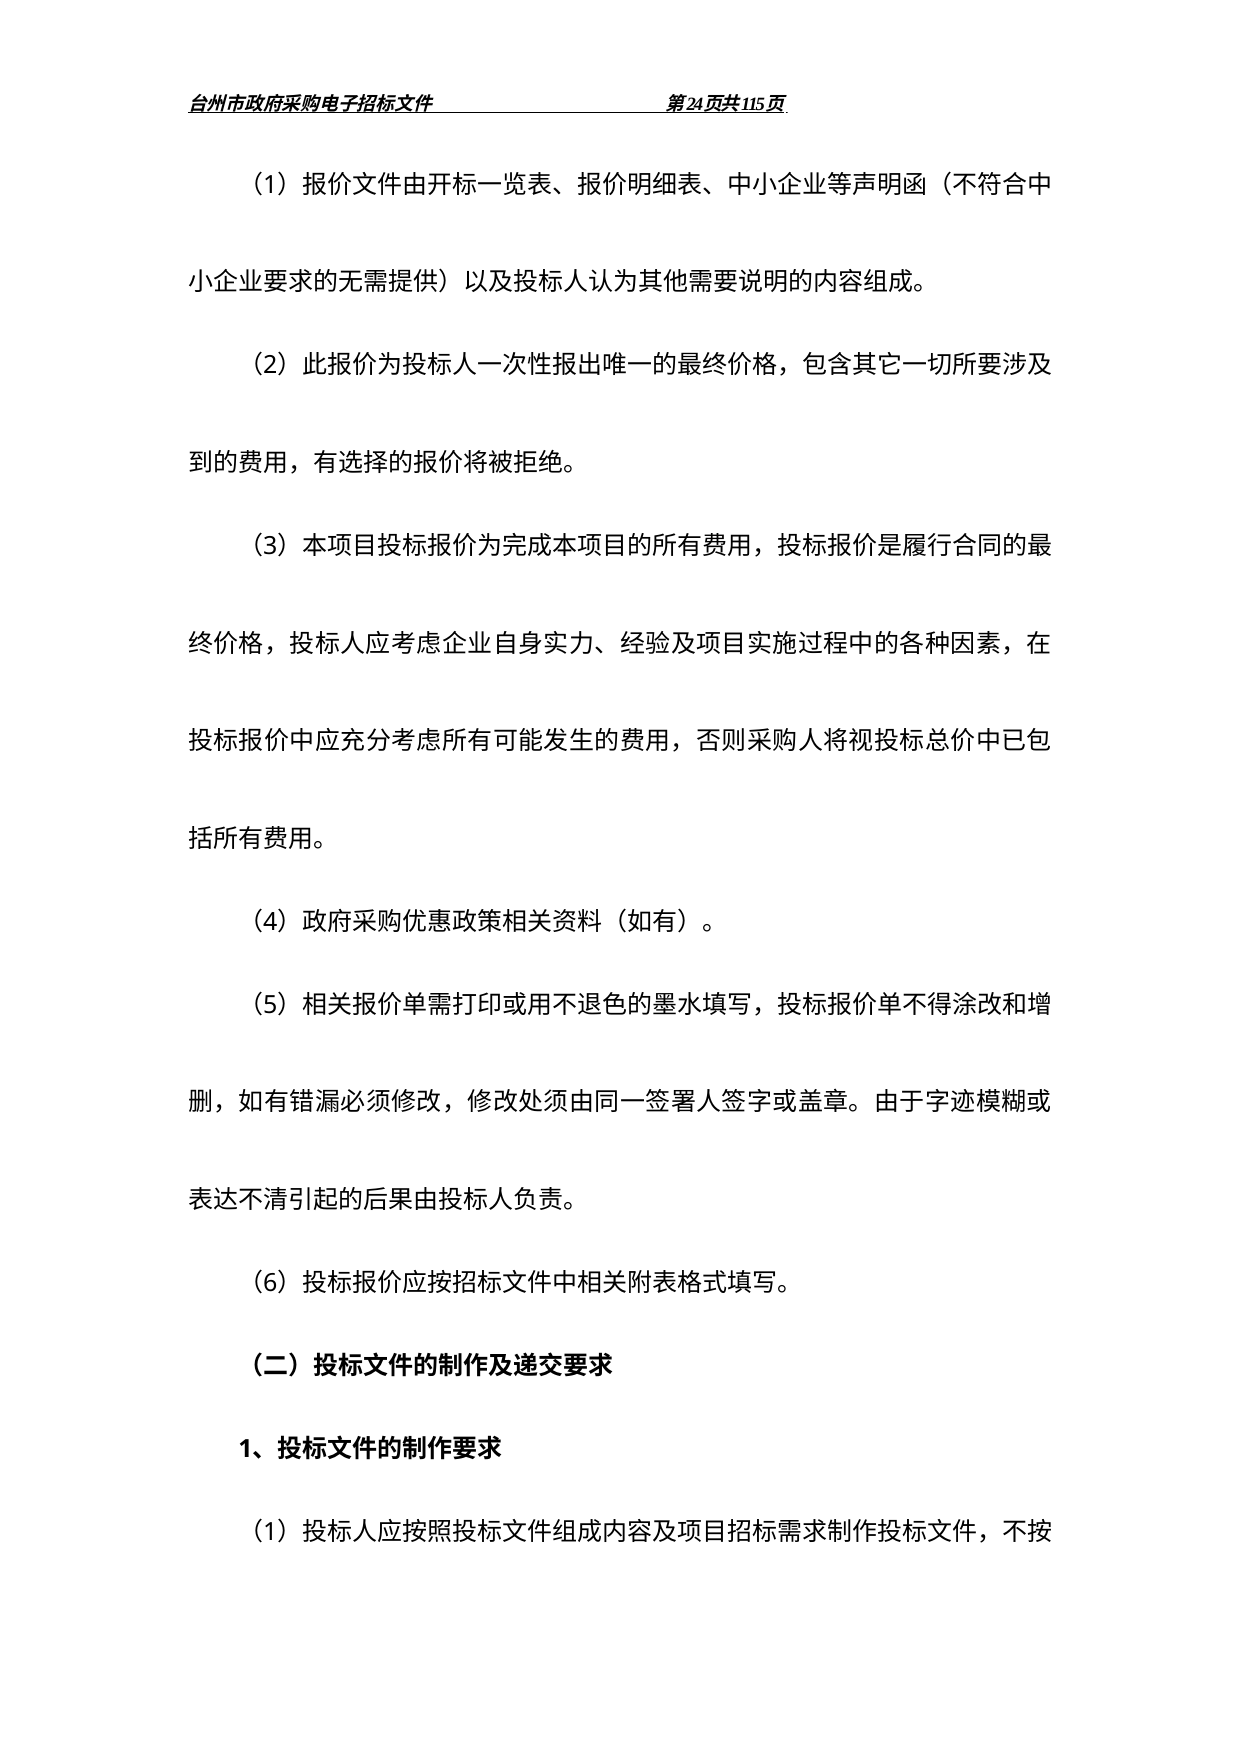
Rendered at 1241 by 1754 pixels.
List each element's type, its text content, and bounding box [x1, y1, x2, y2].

text （5）相关报价单需打印或用不退色的墨水填写，投标报价单不得涂改和增删，如有错漏必须修改，修改处须由同一签署人签字或盖章。由于字迹模糊或表达不清引起的后果由投标人负责。 [188, 970, 1052, 1230]
text （2）此报价为投标人一次性报出唯一的最终价格，包含其它一切所要涉及到的费用，有选择的报价将被拒绝。 [188, 331, 1052, 493]
text 1、投标文件的制作要求 [188, 1414, 1052, 1479]
text （6）投标报价应按招标文件中相关附表格式填写。 [188, 1248, 1052, 1313]
text （3）本项目投标报价为完成本项目的所有费用，投标报价是履行合同的最终价格，投标人应考虑企业自身实力、经验及项目实施过程中的各种因素，在投标报价中应充分考虑所有可能发生的费用，否则采购人将视投标总价中已包括所有费用。 [188, 511, 1052, 869]
text （4）政府采购优惠政策相关资料（如有）。 [188, 887, 1052, 952]
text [188, 1497, 1052, 1562]
text （二）投标文件的制作及递交要求 [188, 1331, 1052, 1396]
text （1）报价文件由开标一览表、报价明细表、中小企业等声明函（不符合中小企业要求的无需提供）以及投标人认为其他需要说明的内容组成。 [188, 150, 1052, 312]
